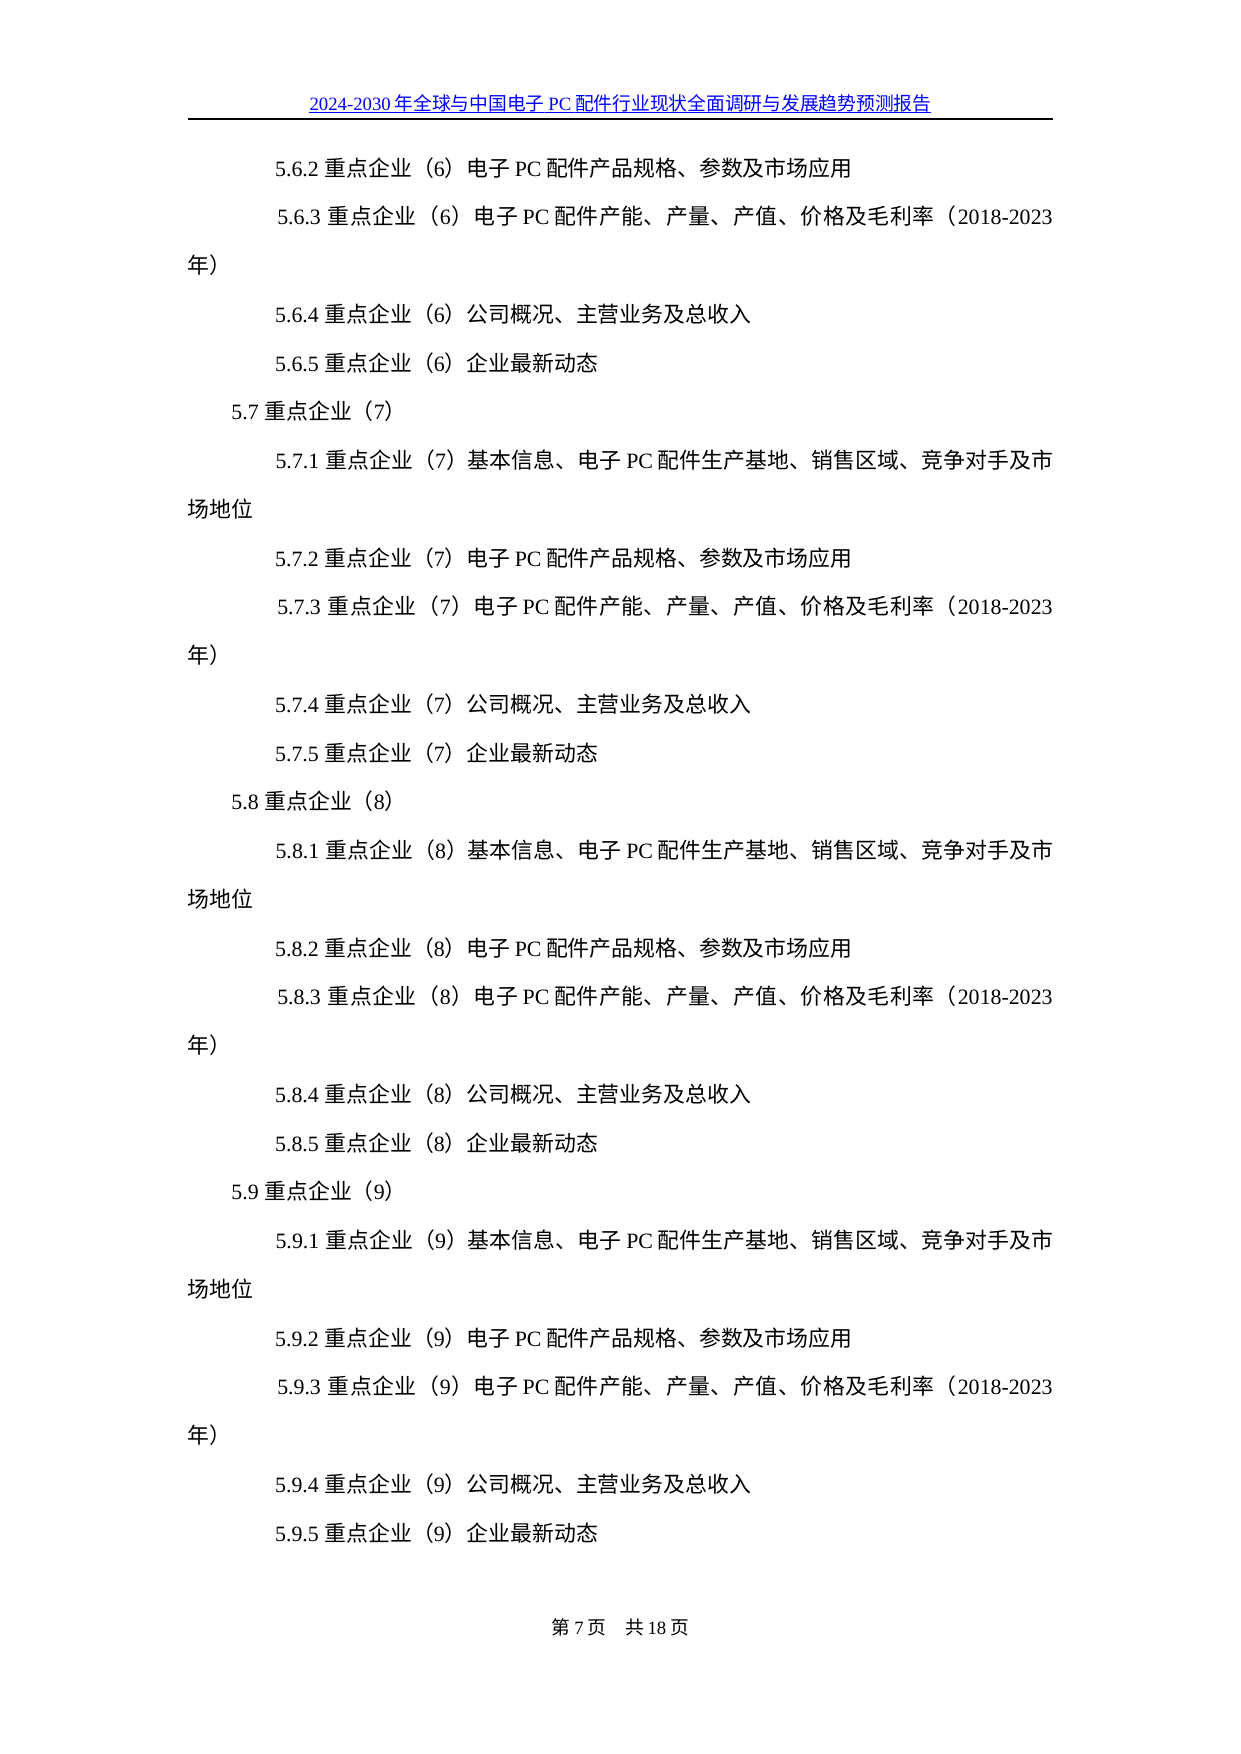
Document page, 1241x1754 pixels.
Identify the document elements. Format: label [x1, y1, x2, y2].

text [187, 150, 1053, 1548]
